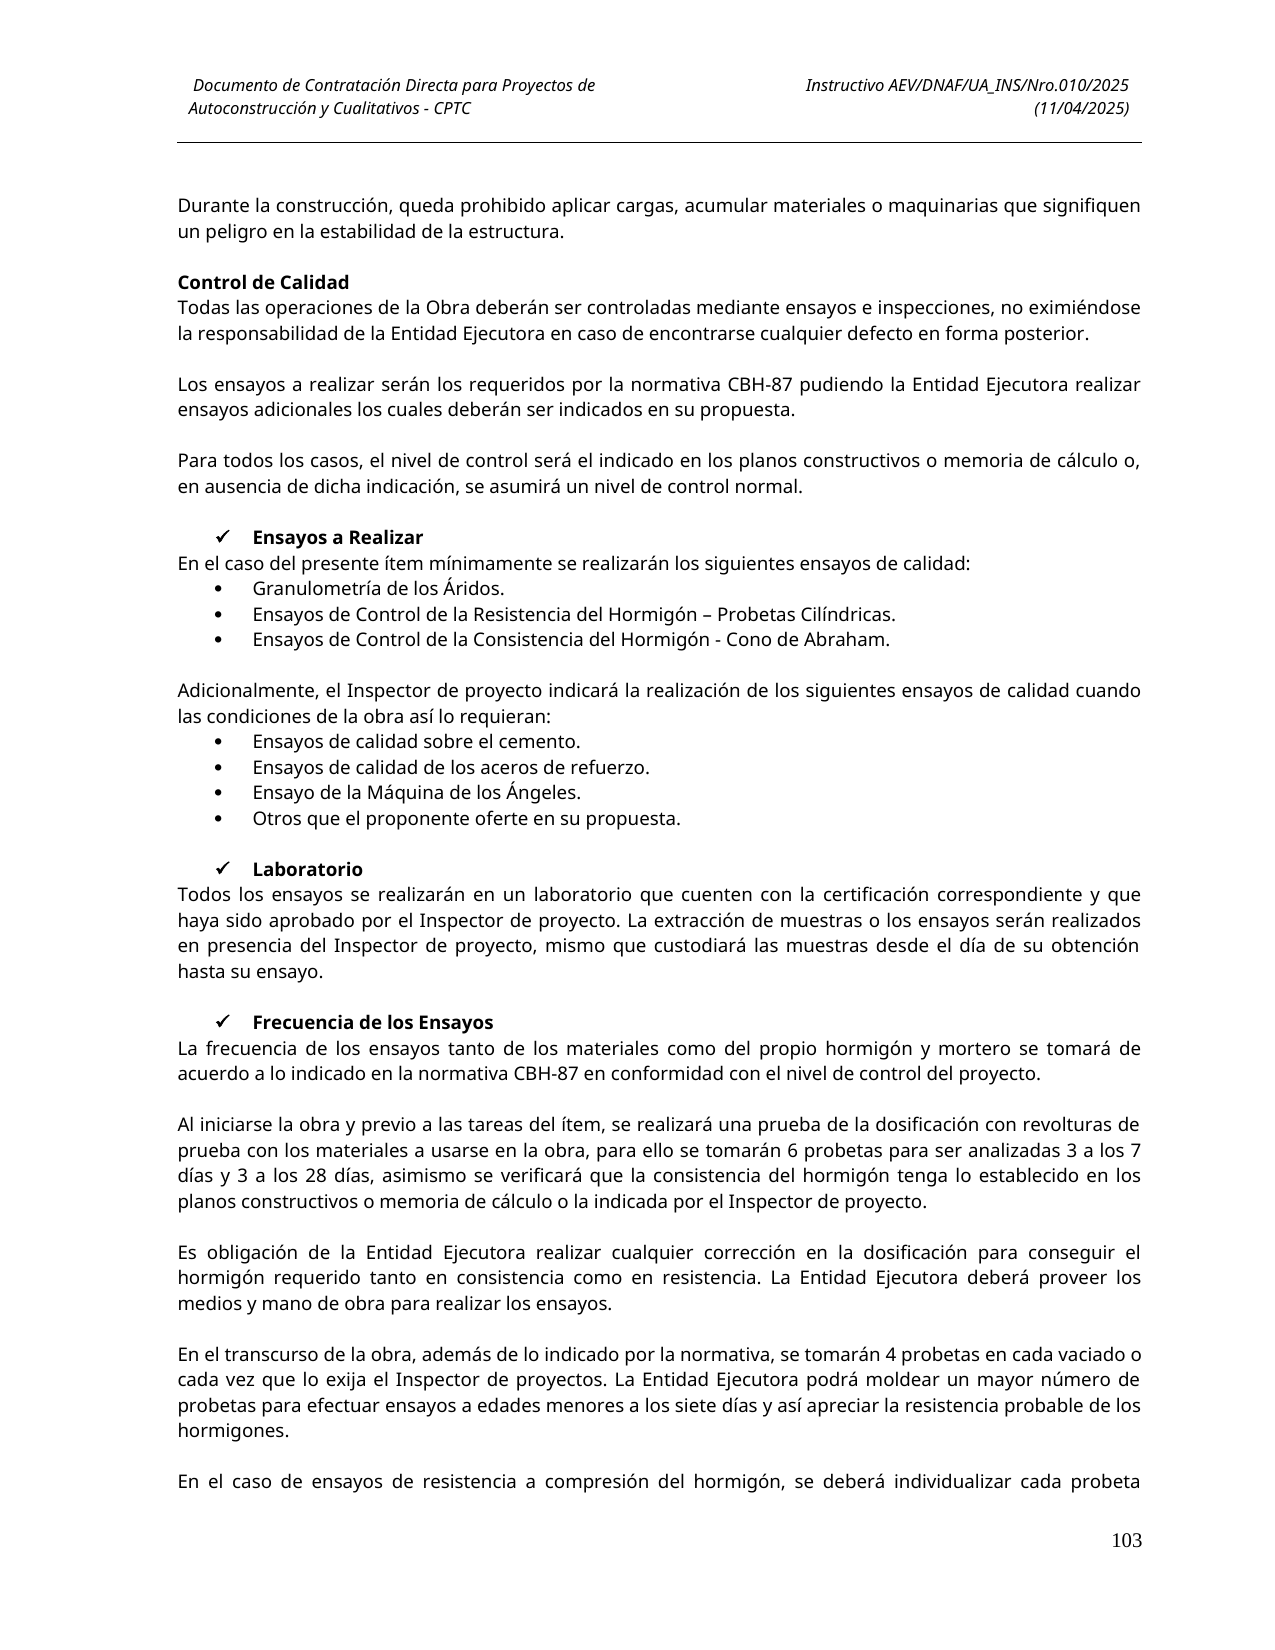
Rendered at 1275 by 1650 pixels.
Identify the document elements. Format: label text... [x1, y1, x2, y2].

text Durante la construcción, queda prohibido aplicar cargas, acumular materiales o maquinarias que signifiquen un peligro en la estabilidad de la estructura. [177, 193, 1142, 244]
list Ensayos de Control de la Consistencia del Hormigón - Cono de Abraham. [215, 626, 1142, 652]
list Granulometría de los Áridos. [215, 575, 1142, 601]
text Los ensayos a realizar serán los requeridos por la normativa CBH-87 pudiendo la Entidad Ejecutora realizar ensayos adicionales los cuales deberán ser indicados en su propuesta. [177, 371, 1142, 422]
list Frecuencia de los Ensayos [215, 1009, 1142, 1035]
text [177, 1469, 1142, 1494]
text La frecuencia de los ensayos tanto de los materiales como del propio hormigón y mortero se tomará de acuerdo a lo indicado en la normativa CBH-87 en conformidad con el nivel de control del proyecto. [177, 1035, 1142, 1086]
list Ensayos a Realizar [215, 524, 1142, 550]
text En el caso del presente ítem mínimamente se realizarán los siguientes ensayos de calidad: [177, 550, 1142, 575]
list Ensayos de Control de la Resistencia del Hormigón – Probetas Cilíndricas. [215, 601, 1142, 626]
list Ensayos de calidad sobre el cemento. [215, 728, 1142, 754]
list Ensayos de calidad de los aceros de refuerzo. [215, 754, 1142, 779]
text En el transcurso de la obra, además de lo indicado por la normativa, se tomarán 4 probetas en cada vaciado o cada vez que lo exija el Inspector de proyectos. La Entidad Ejecutora podrá moldear un mayor número de probetas para efectuar ensayos a edades menores a los siete días y así apreciar la resistencia probable de los hormigones. [177, 1341, 1142, 1443]
list Ensayo de la Máquina de los Ángeles. [215, 779, 1142, 805]
list Laboratorio [215, 856, 1142, 882]
text Es obligación de la Entidad Ejecutora realizar cualquier corrección en la dosificación para conseguir el hormigón requerido tanto en consistencia como en resistencia. La Entidad Ejecutora deberá proveer los medios y mano de obra para realizar los ensayos. [177, 1239, 1142, 1316]
text Todas las operaciones de la Obra deberán ser controladas mediante ensayos e inspecciones, no eximiéndose la responsabilidad de la Entidad Ejecutora en caso de encontrarse cualquier defecto en forma posterior. [177, 295, 1142, 346]
text Control de Calidad [177, 269, 1142, 295]
text Adicionalmente, el Inspector de proyecto indicará la realización de los siguientes ensayos de calidad cuando las condiciones de la obra así lo requieran: [177, 677, 1142, 728]
text Para todos los casos, el nivel de control será el indicado en los planos constructivos o memoria de cálculo o, en ausencia de dicha indicación, se asumirá un nivel de control normal. [177, 448, 1142, 499]
list Otros que el proponente oferte en su propuesta. [215, 805, 1142, 831]
text Todos los ensayos se realizarán en un laboratorio que cuenten con la certificación correspondiente y que haya sido aprobado por el Inspector de proyecto. La extracción de muestras o los ensayos serán realizados en presencia del Inspector de proyecto, mismo que custodiará las muestras desde el día de su obtención hasta su ensayo. [177, 882, 1142, 984]
text Al iniciarse la obra y previo a las tareas del ítem, se realizará una prueba de la dosificación con revolturas de prueba con los materiales a usarse en la obra, para ello se tomarán 6 probetas para ser analizadas 3 a los 7 días y 3 a los 28 días, asimismo se verificará que la consistencia del hormigón tenga lo establecido en los planos constructivos o memoria de cálculo o la indicada por el Inspector de proyecto. [177, 1111, 1142, 1213]
